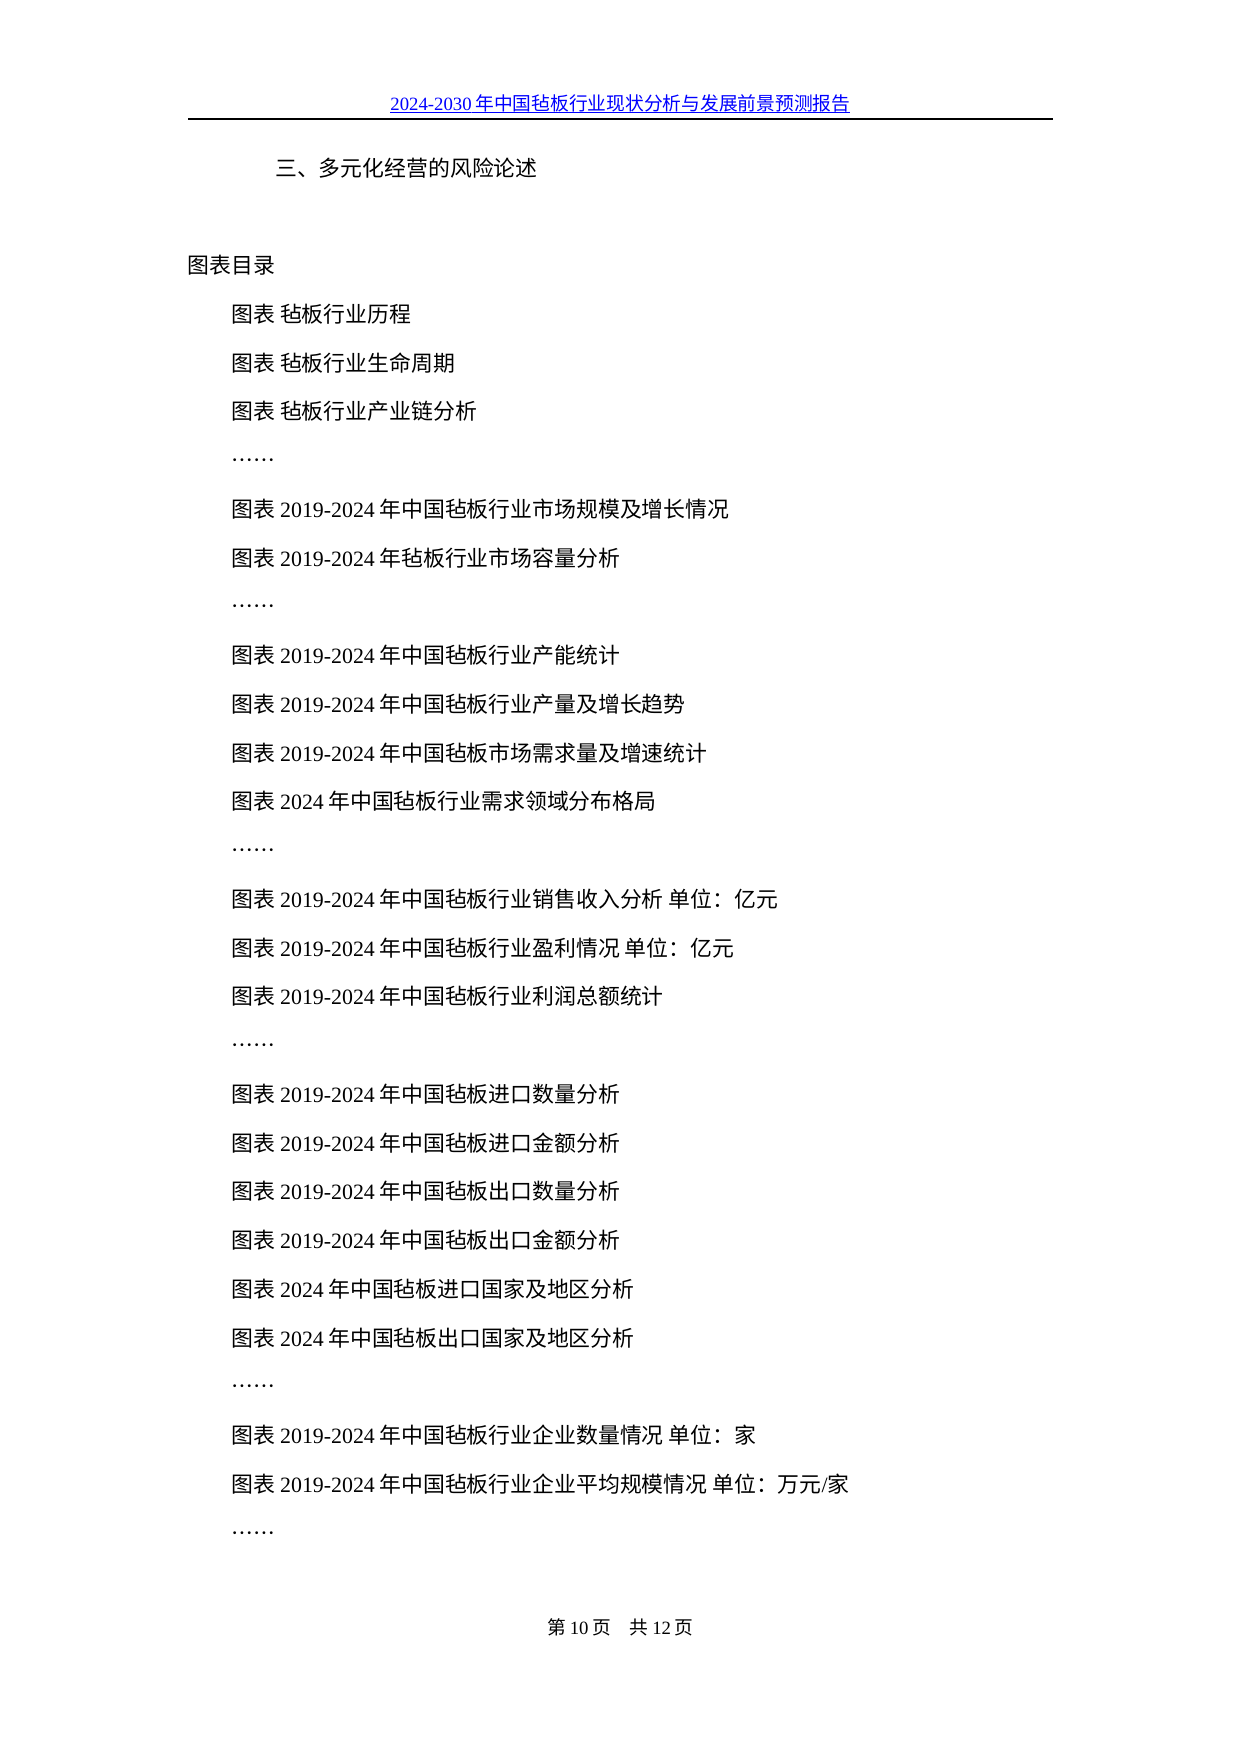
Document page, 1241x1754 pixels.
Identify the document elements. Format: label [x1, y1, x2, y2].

text [187, 150, 1053, 1548]
